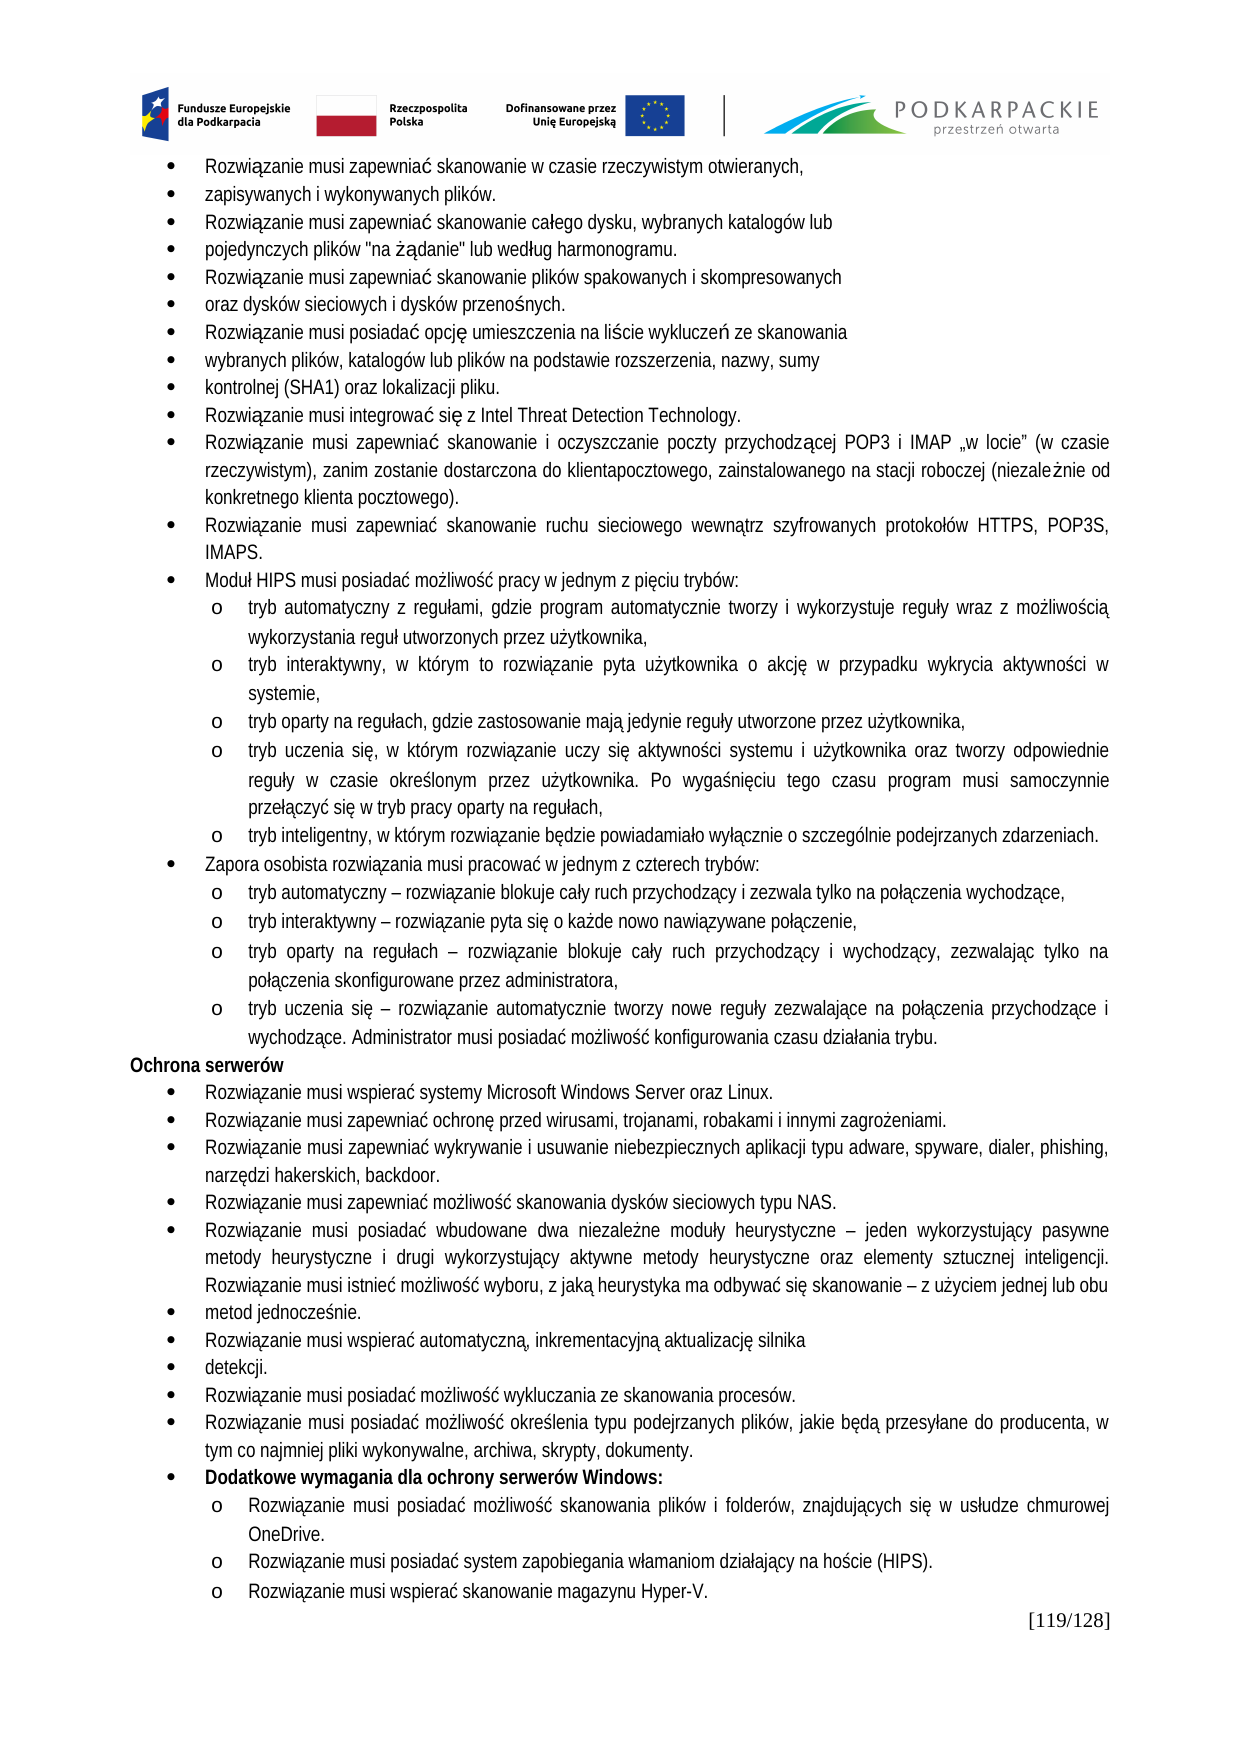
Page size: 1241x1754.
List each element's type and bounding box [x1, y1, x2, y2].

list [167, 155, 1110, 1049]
picture [129, 73, 1111, 155]
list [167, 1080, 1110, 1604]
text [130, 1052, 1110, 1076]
